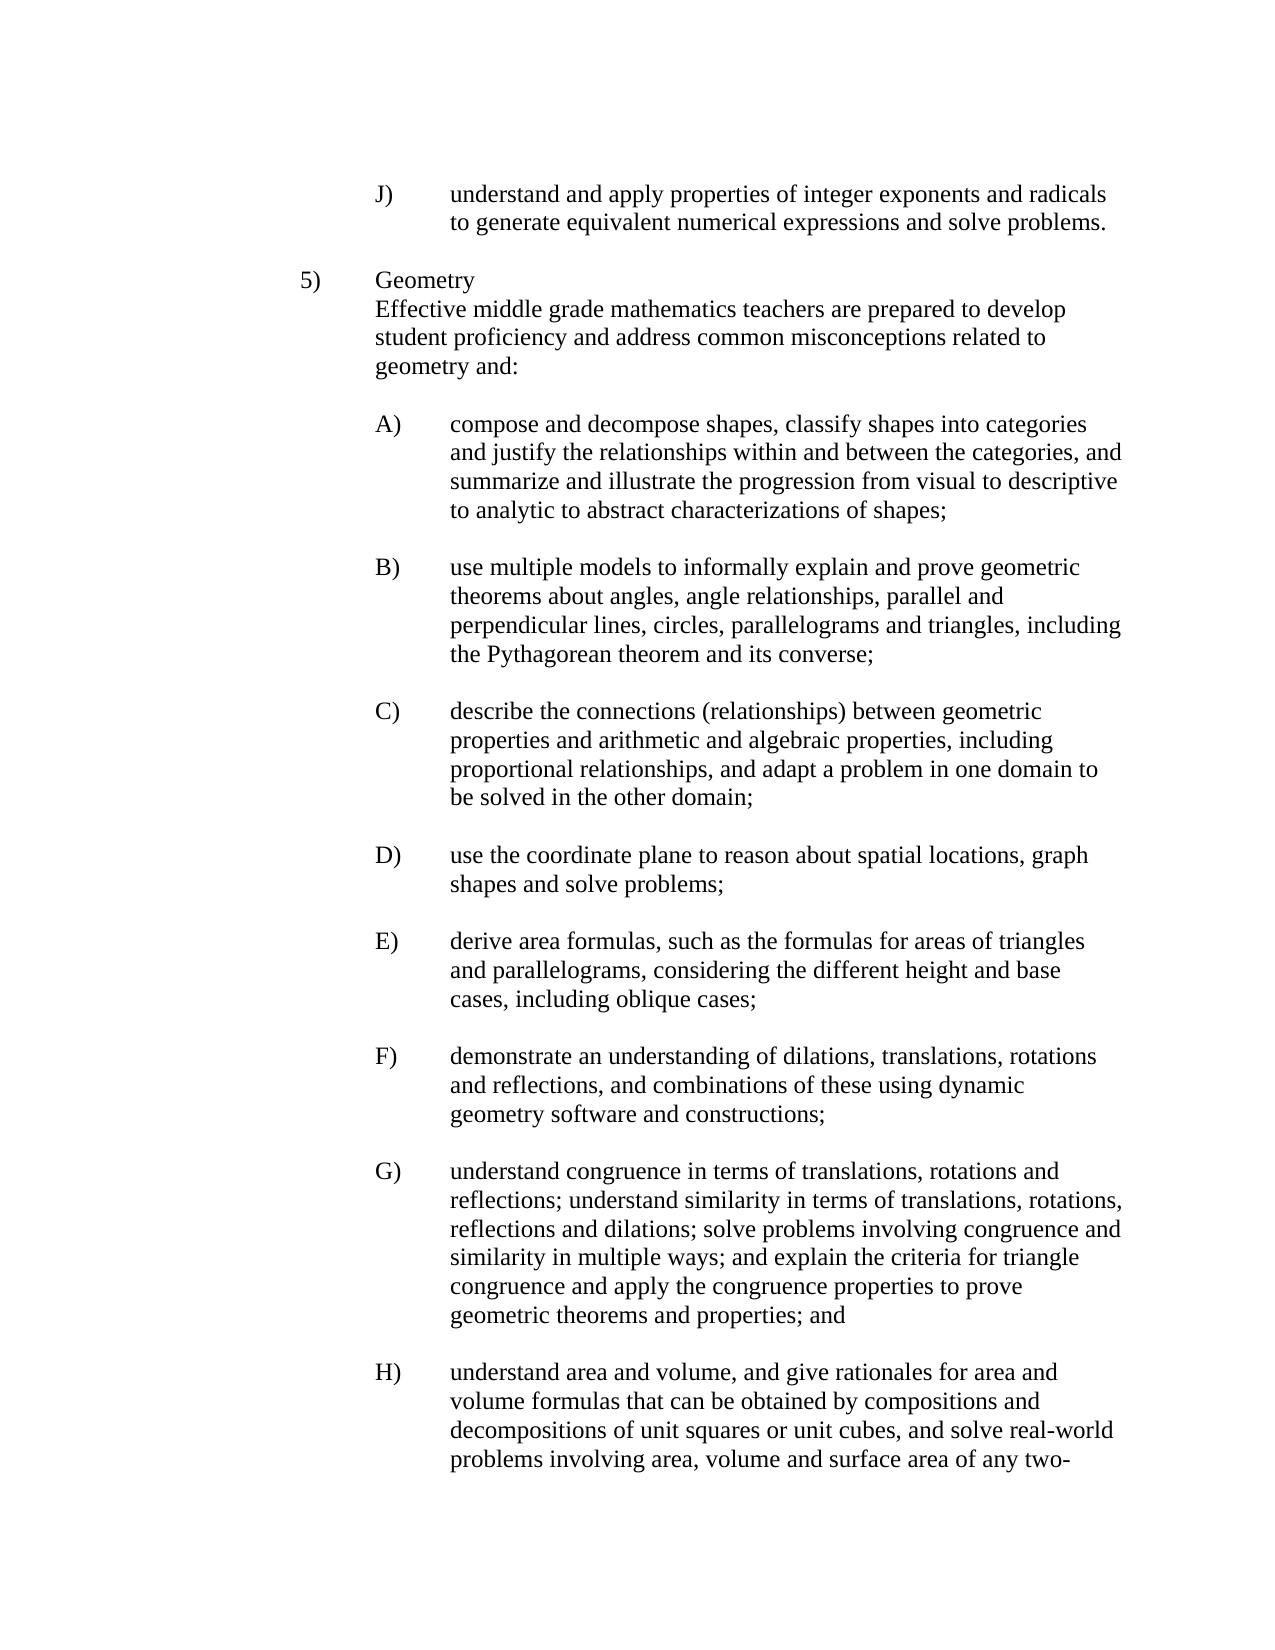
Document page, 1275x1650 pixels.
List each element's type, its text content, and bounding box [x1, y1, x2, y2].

text 5) Geometry [300, 265, 1125, 294]
text Effective middle grade mathematics teachers are prepared to develop student proficiency and address common misconceptions related to geometry and: [375, 294, 1125, 380]
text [375, 1357, 1125, 1472]
text C) describe the connections (relationships) between geometric properties and arithmetic and algebraic properties, including proportional relationships, and adapt a problem in one domain to be solved in the other domain; [375, 696, 1125, 811]
text J) understand and apply properties of integer exponents and radicals to generate equivalent numerical expressions and solve problems. [375, 179, 1125, 236]
text F) demonstrate an understanding of dilations, translations, rotations and reflections, and combinations of these using dynamic geometry software and constructions; [375, 1041, 1125, 1127]
text D) use the coordinate plane to reason about spatial locations, graph shapes and solve problems; [375, 840, 1125, 897]
text G) understand congruence in terms of translations, rotations and reflections; understand similarity in terms of translations, rotations, reflections and dilations; solve problems involving congruence and similarity in multiple ways; and explain the criteria for triangle congruence and apply the congruence properties to prove geometric theorems and properties; and [375, 1156, 1125, 1329]
text A) compose and decompose shapes, classify shapes into categories and justify the relationships within and between the categories, and summarize and illustrate the progression from visual to descriptive to analytic to abstract characterizations of shapes; [375, 409, 1125, 524]
text E) derive area formulas, such as the formulas for areas of triangles and parallelograms, considering the different height and base cases, including oblique cases; [375, 926, 1125, 1012]
text B) use multiple models to informally explain and prove geometric theorems about angles, angle relationships, parallel and perpendicular lines, circles, parallelograms and triangles, including the Pythagorean theorem and its converse; [375, 552, 1125, 667]
